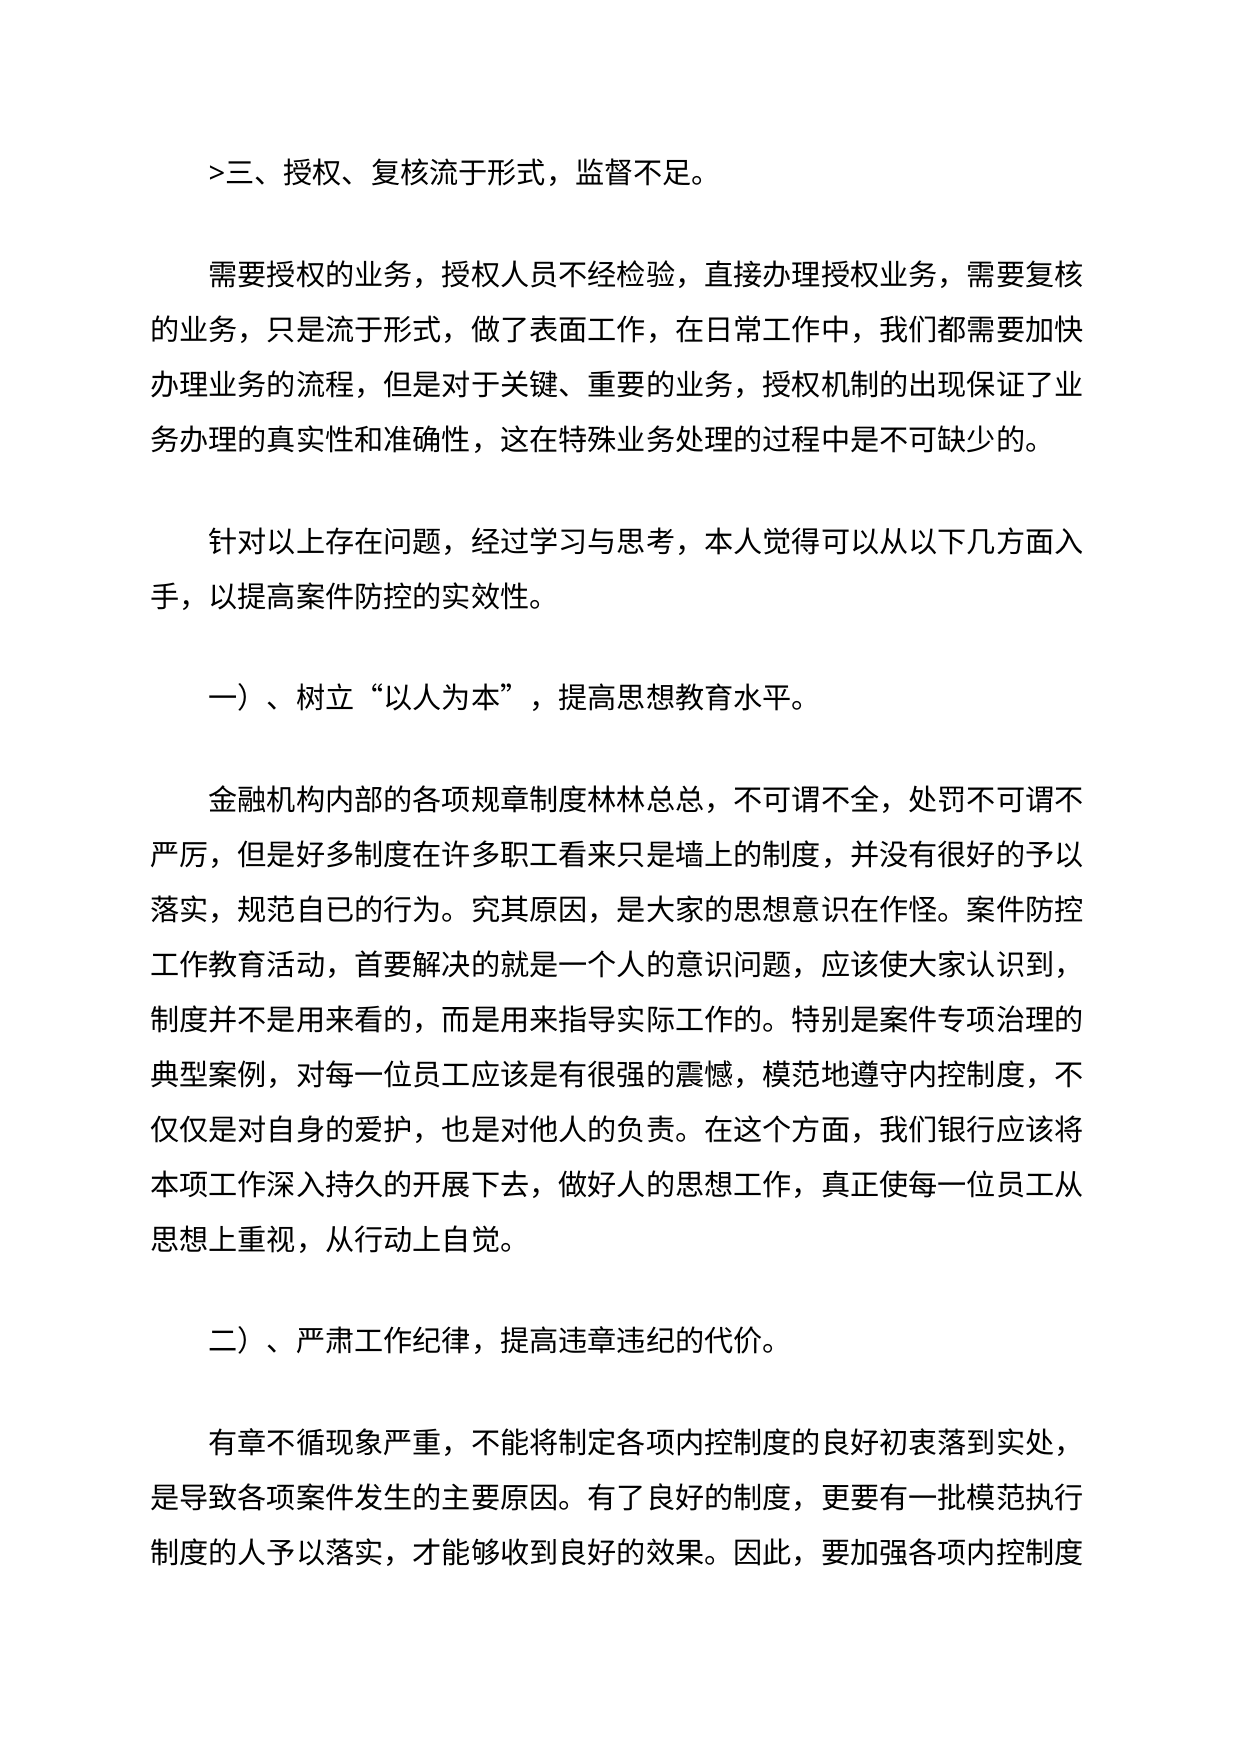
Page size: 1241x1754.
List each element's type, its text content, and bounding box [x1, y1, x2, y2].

text 金融机构内部的各项规章制度林林总总，不可谓不全，处罚不可谓不严厉，但是好多制度在许多职工看来只是墙上的制度，并没有很好的予以落实，规范自已的行为。究其原因，是大家的思想意识在作怪。案件防控工作教育活动，首要解决的就是一个人的意识问题，应该使大家认识到，制度并不是用来看的，而是用来指导实际工作的。特别是案件专项治理的典型案例，对每一位员工应该是有很强的震憾，模范地遵守内控制度，不仅仅是对自身的爱护，也是对他人的负责。在这个方面，我们银行应该将本项工作深入持久的开展下去，做好人的思想工作，真正使每一位员工从思想上重视，从行动上自觉。 [150, 777, 1090, 1258]
text 需要授权的业务，授权人员不经检验，直接办理授权业务，需要复核的业务，只是流于形式，做了表面工作，在日常工作中，我们都需要加快办理业务的流程，但是对于关键、重要的业务，授权机制的出现保证了业务办理的真实性和准确性，这在特殊业务处理的过程中是不可缺少的。 [150, 252, 1090, 459]
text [150, 1419, 1090, 1572]
text 二）、严肃工作纪律，提高违章违纪的代价。 [150, 1318, 1090, 1360]
text 一）、树立“以人为本”，提高思想教育水平。 [150, 675, 1090, 717]
text >三、授权、复核流于形式，监督不足。 [150, 150, 1090, 192]
text 针对以上存在问题，经过学习与思考，本人觉得可以从以下几方面入手，以提高案件防控的实效性。 [150, 518, 1090, 616]
